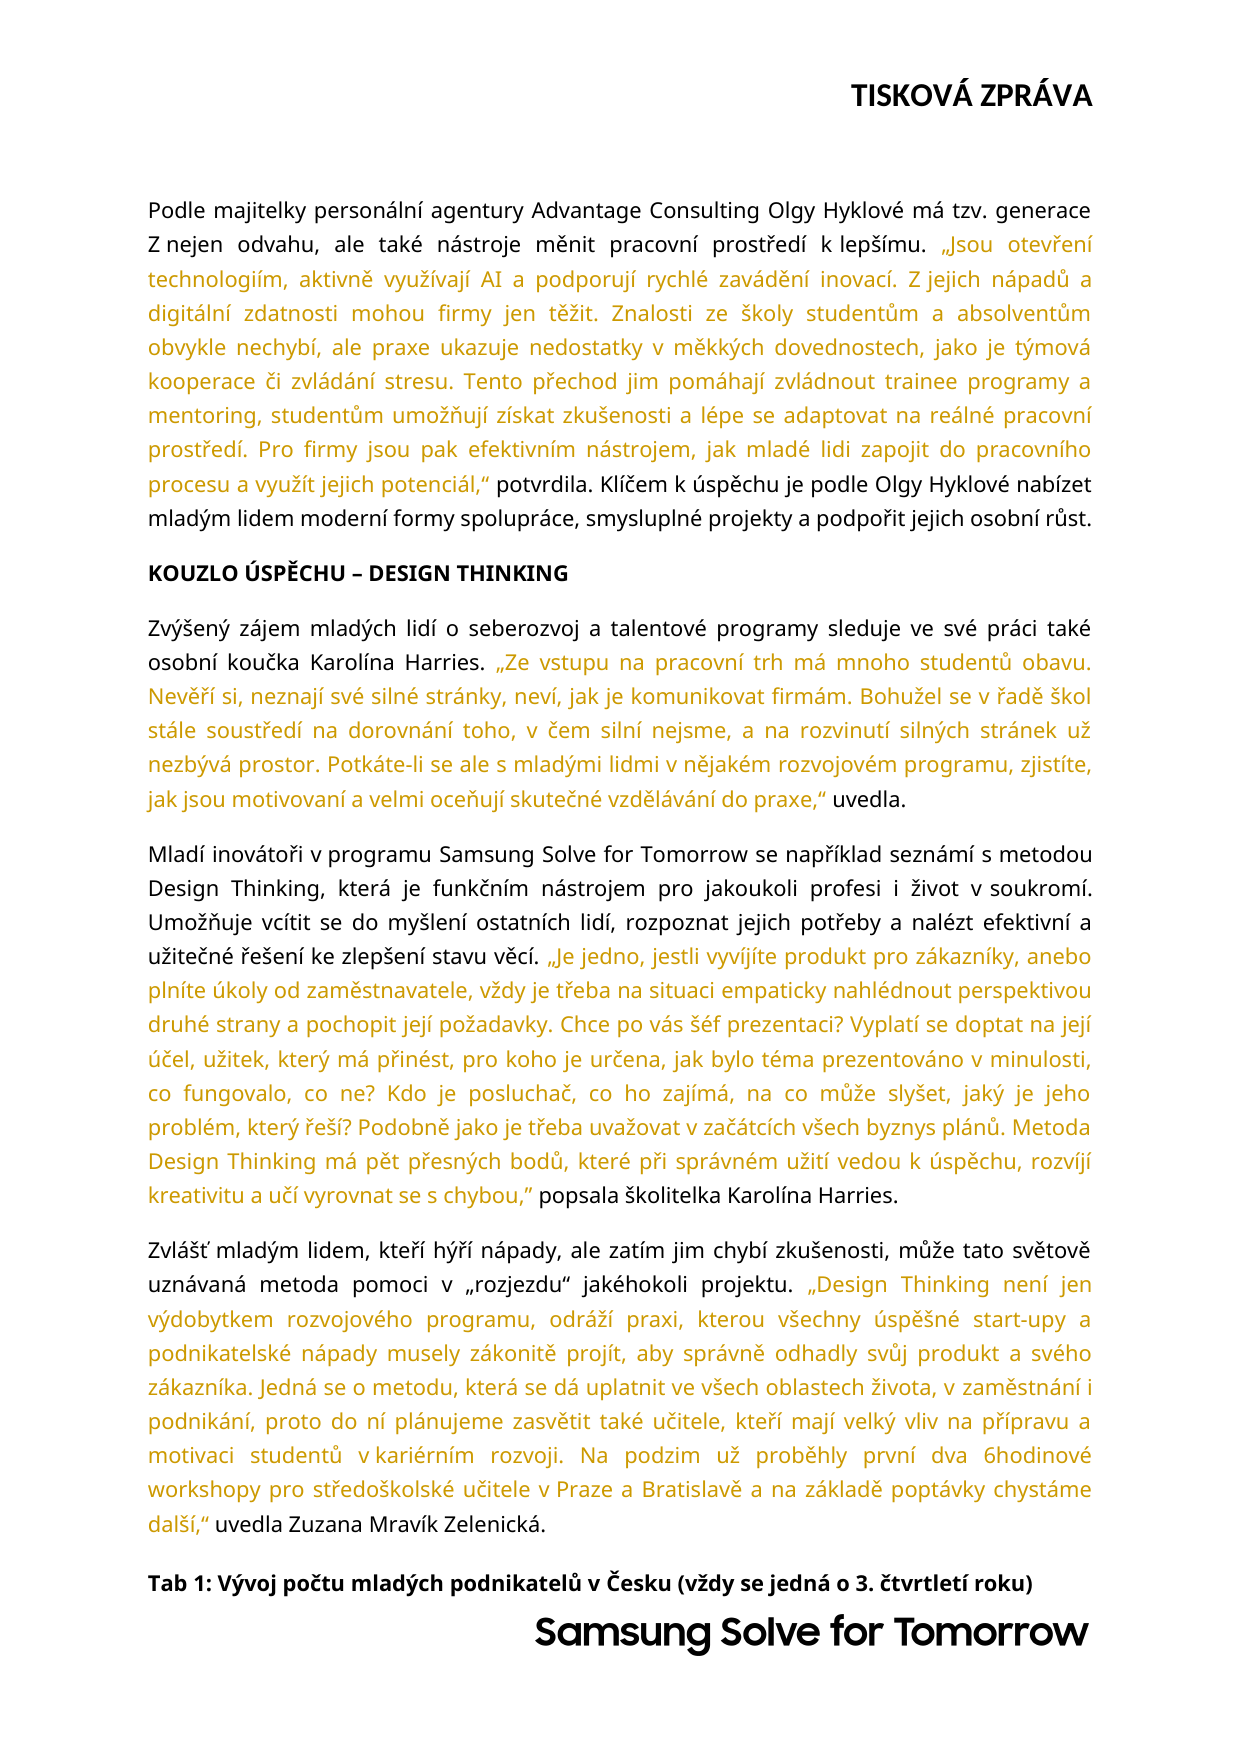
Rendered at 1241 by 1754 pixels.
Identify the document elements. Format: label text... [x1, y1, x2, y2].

text KOUZLO ÚSPĚCHU – DESIGN THINKING [148, 558, 1093, 588]
text Podle majitelky personální agentury Advantage Consulting Olgy Hyklové má tzv. generace Z nejen odvahu, ale také nástroje měnit pracovní prostředí k lepšímu. „Jsou otevření technologiím, aktivně využívají AI a podporují rychlé zavádění inovací. Z jejich nápadů a digitální zdatnosti mohou firmy jen těžit. Znalosti ze školy studentům a absolventům obvykle nechybí, ale praxe ukazuje nedostatky v měkkých dovednostech, jako je týmová kooperace či zvládání stresu. Tento přechod jim pomáhají zvládnout trainee programy a mentoring, studentům umožňují získat zkušenosti a lépe se adaptovat na reálné pracovní prostředí. Pro firmy jsou pak efektivním nástrojem, jak mladé lidi zapojit do pracovního procesu a využít jejich potenciál,“ potvrdila. Klíčem k úspěchu je podle Olgy Hyklové nabízet mladým lidem moderní formy spolupráce, smysluplné projekty a podpořit jejich osobní růst. [148, 195, 1093, 533]
text Zvlášť mladým lidem, kteří hýří nápady, ale zatím jim chybí zkušenosti, může tato světově uznávaná metoda pomoci v „rozjezdu“ jakéhokoli projektu. „Design Thinking není jen výdobytkem rozvojového programu, odráží praxi, kterou všechny úspěšné start-upy a podnikatelské nápady musely zákonitě projít, aby správně odhadly svůj produkt a svého zákazníka. Jedná se o metodu, která se dá uplatnit ve všech oblastech života, v zaměstnání i podnikání, proto do ní plánujeme zasvětit také učitele, kteří mají velký vliv na přípravu a motivaci studentů v kariérním rozvoji. Na podzim už proběhly první dva 6hodinové workshopy pro středoškolské učitele v Praze a Bratislavě a na základě poptávky chystáme další,“ uvedla Zuzana Mravík Zelenická. [148, 1235, 1093, 1538]
picture [535, 1614, 1089, 1656]
text Tab 1: Vývoj počtu mladých podnikatelů v Česku (vždy se jedná o 3. čtvrtletí roku) [148, 1568, 1093, 1598]
text Mladí inovátoři v programu Samsung Solve for Tomorrow se například seznámí s metodou Design Thinking, která je funkčním nástrojem pro jakoukoli profesi i život v soukromí. Umožňuje vcítit se do myšlení ostatních lidí, rozpoznat jejich potřeby a nalézt efektivní a užitečné řešení ke zlepšení stavu věcí. „Je jedno, jestli vyvíjíte produkt pro zákazníky, anebo plníte úkoly od zaměstnavatele, vždy je třeba na situaci empaticky nahlédnout perspektivou druhé strany a pochopit její požadavky. Chce po vás šéf prezentaci? Vyplatí se doptat na její účel, užitek, který má přinést, pro koho je určena, jak bylo téma prezentováno v minulosti, co fungovalo, co ne? Kdo je posluchač, co ho zajímá, na co může slyšet, jaký je jeho problém, který řeší? Podobně jako je třeba uvažovat v začátcích všech byznys plánů. Metoda Design Thinking má pět přesných bodů, které při správném užití vedou k úspěchu, rozvíjí kreativitu a učí vyrovnat se s chybou,” popsala školitelka Karolína Harries. [148, 839, 1093, 1210]
text Zvýšený zájem mladých lidí o seberozvoj a talentové programy sleduje ve své práci také osobní koučka Karolína Harries. „Ze vstupu na pracovní trh má mnoho studentů obavu. Nevěří si, neznají své silné stránky, neví, jak je komunikovat firmám. Bohužel se v řadě škol stále soustředí na dorovnání toho, v čem silní nejsme, a na rozvinutí silných stránek už nezbývá prostor. Potkáte-li se ale s mladými lidmi v nějakém rozvojovém programu, zjistíte, jak jsou motivovaní a velmi oceňují skutečné vzdělávání do praxe,“ uvedla. [148, 613, 1093, 813]
